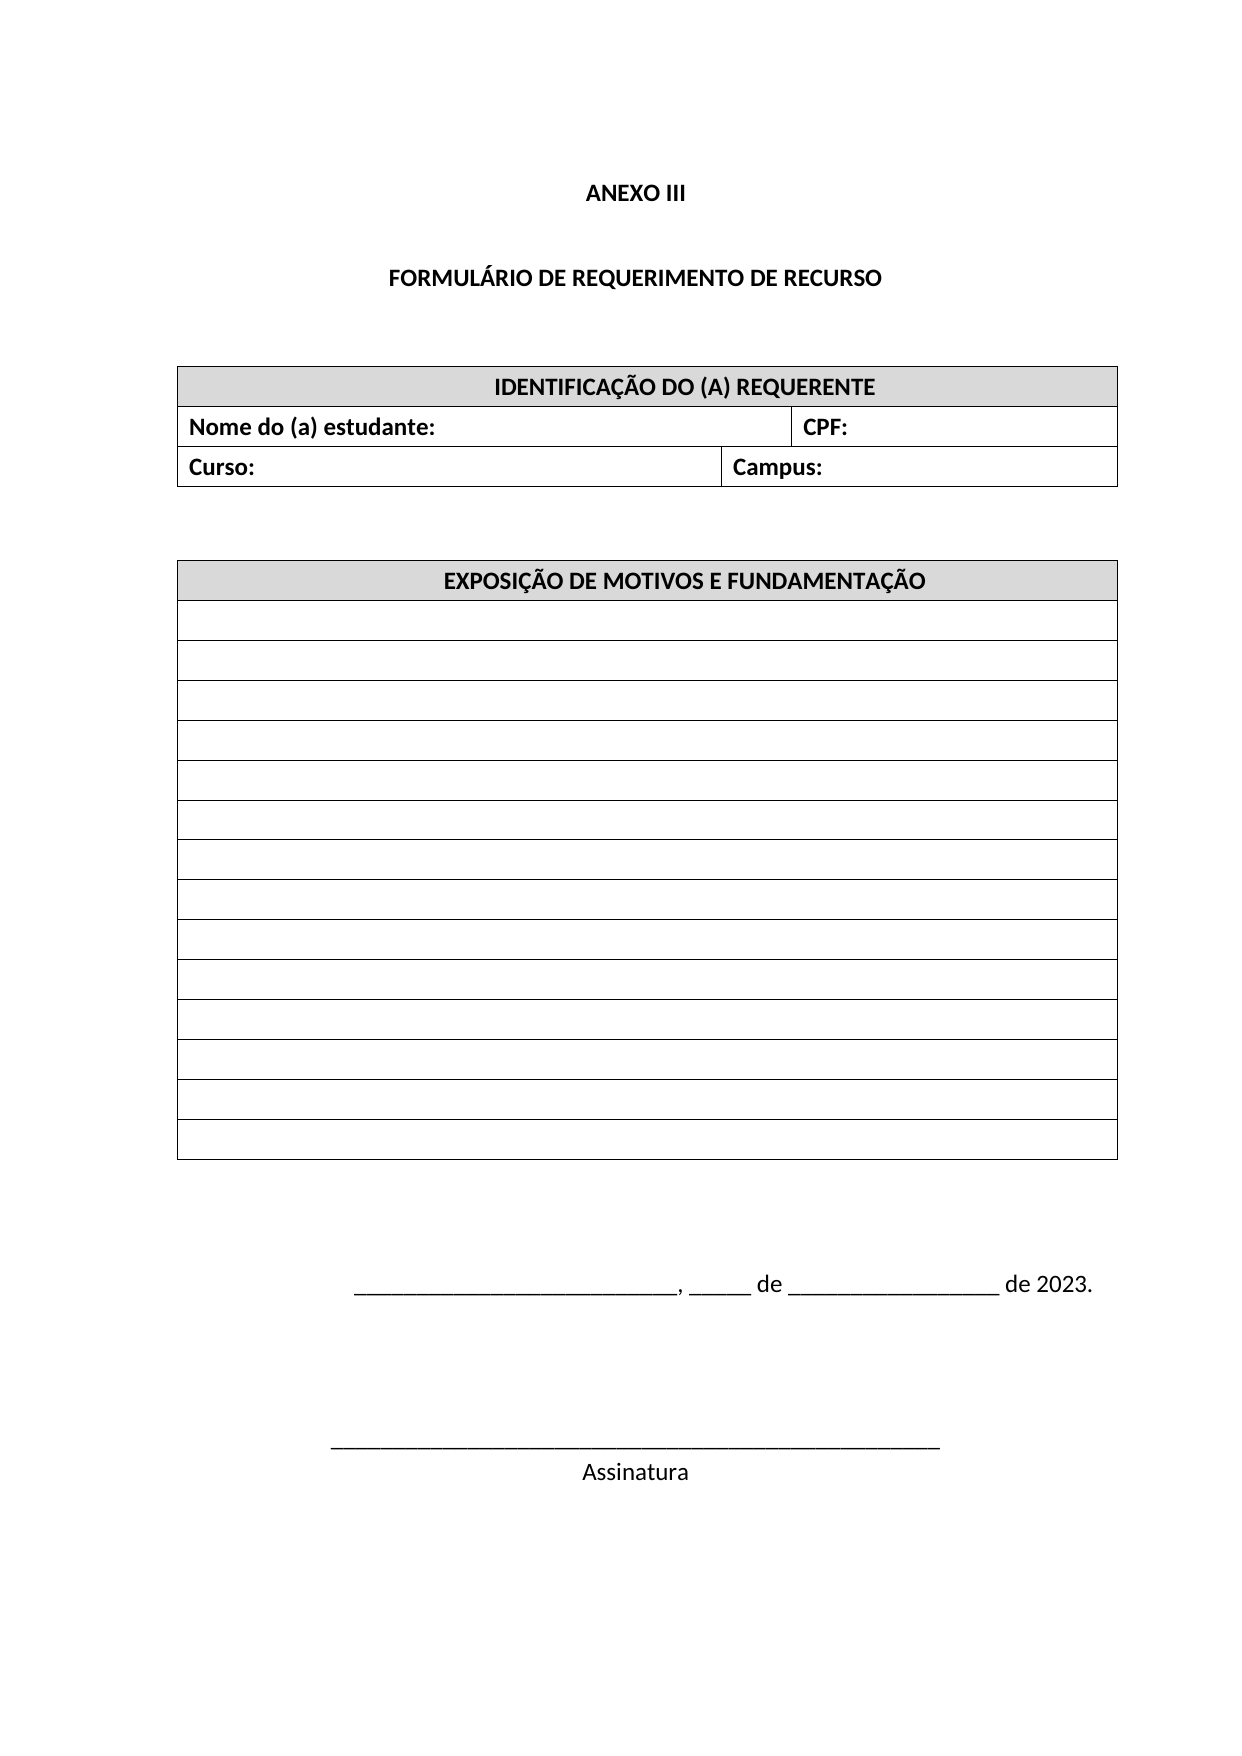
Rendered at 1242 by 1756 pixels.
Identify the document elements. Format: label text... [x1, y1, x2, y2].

text FORMULÁRIO DE REQUERIMENTO DE RECURSO [177, 262, 1094, 292]
table_cell [178, 721, 1117, 759]
table_cell Campus: [722, 447, 1117, 486]
table_header EXPOSIÇÃO DE MOTIVOS E FUNDAMENTAÇÃO [178, 561, 1117, 600]
table_cell [178, 1120, 1117, 1158]
table_cell Curso: [178, 447, 721, 486]
table_cell [178, 880, 1117, 919]
table_cell [178, 1080, 1117, 1119]
text Assinatura [177, 1456, 1094, 1487]
table_cell [178, 761, 1117, 799]
table_cell [178, 920, 1117, 959]
table_cell [178, 601, 1117, 640]
table_cell CPF: [792, 407, 1117, 446]
text _________________________________________________ [177, 1422, 1094, 1452]
table_header IDENTIFICAÇÃO DO (A) REQUERENTE [178, 367, 1117, 406]
table_cell [178, 840, 1117, 879]
table_cell [178, 801, 1117, 839]
table_cell [178, 1000, 1117, 1039]
table_cell Nome do (a) estudante: [178, 407, 791, 446]
text ANEXO III [177, 177, 1094, 208]
table_cell [178, 1040, 1117, 1079]
table_cell [178, 641, 1117, 680]
table_cell [178, 681, 1117, 720]
text __________________________, _____ de _________________ de 2023. [177, 1268, 1094, 1298]
table_cell [178, 960, 1117, 999]
